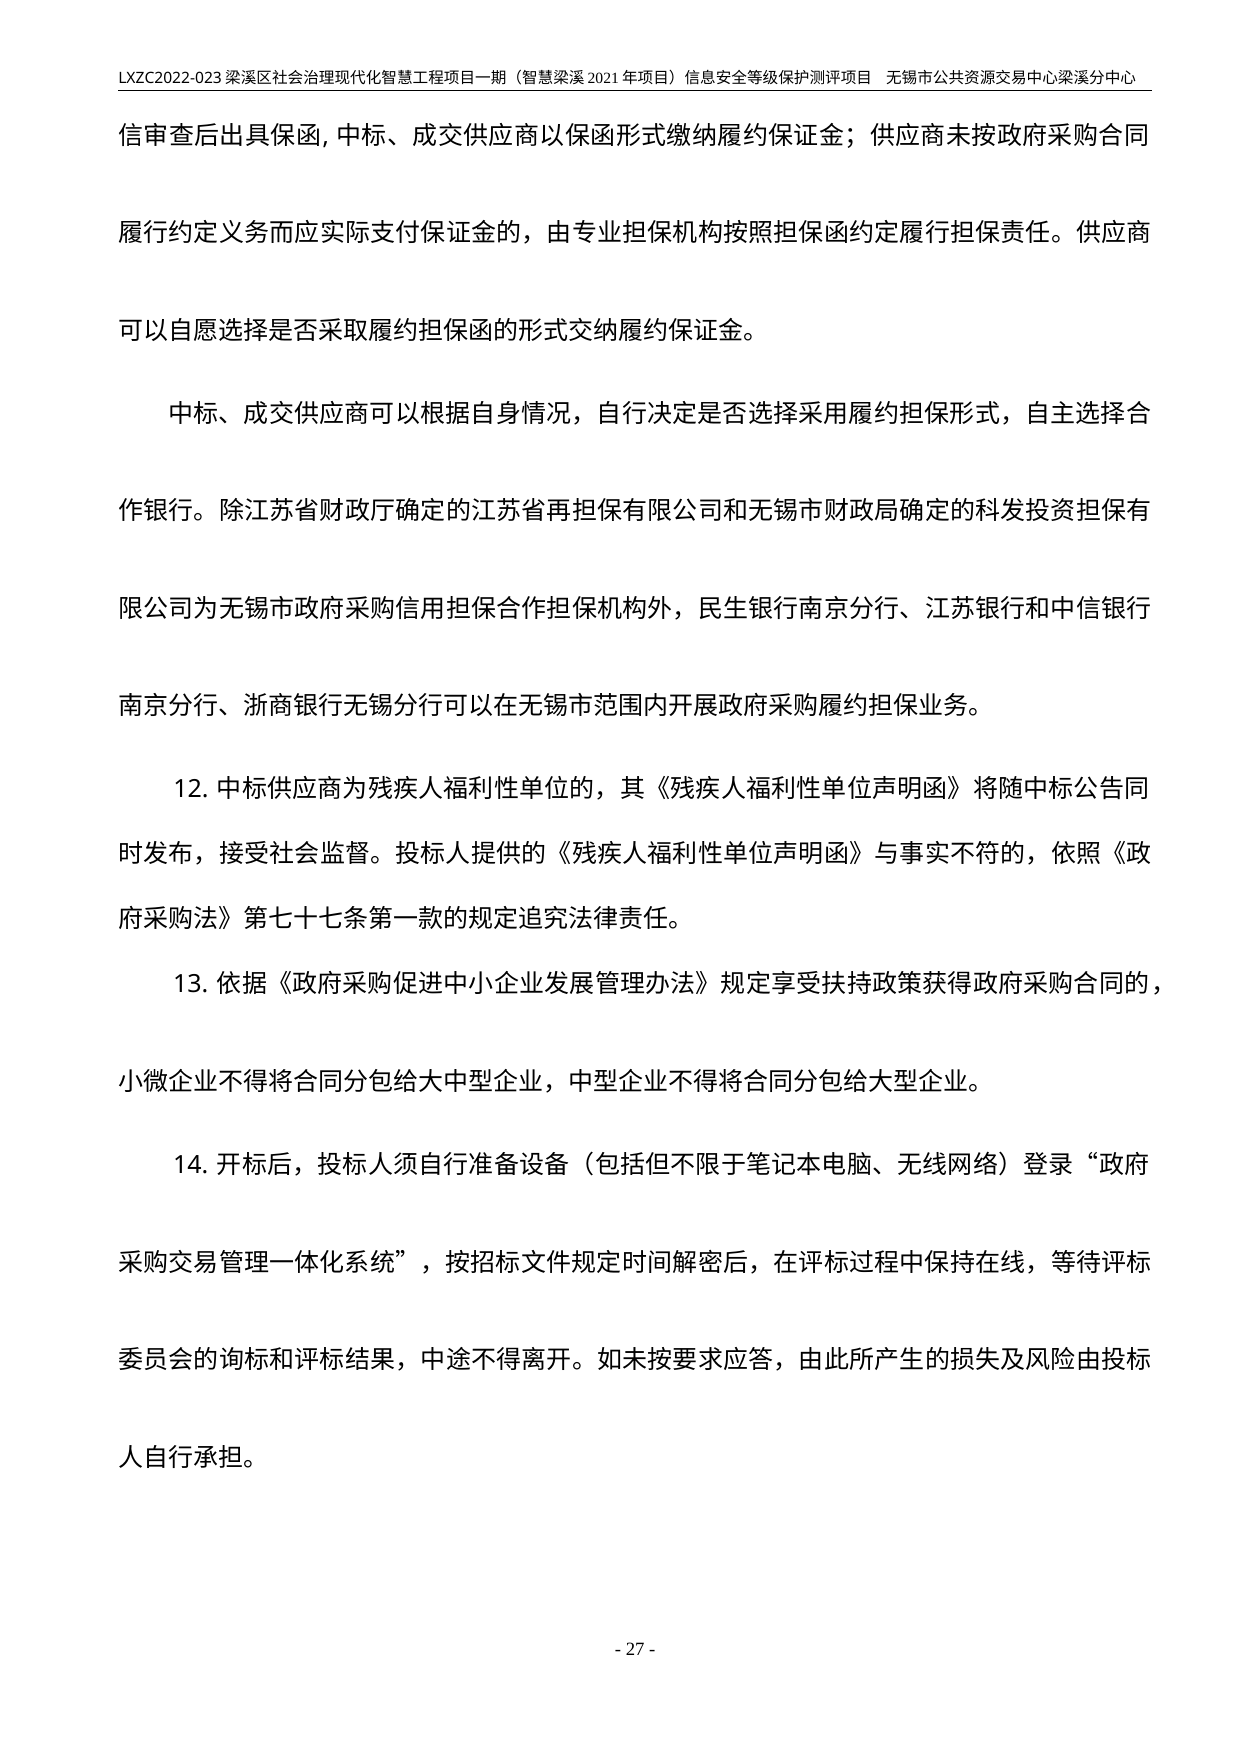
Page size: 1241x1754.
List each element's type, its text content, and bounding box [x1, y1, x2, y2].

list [118, 101, 1152, 361]
text 中标、成交供应商可以根据自身情况，自行决定是否选择采用履约担保形式，自主选择合作银行。除江苏省财政厅确定的江苏省再担保有限公司和无锡市财政局确定的科发投资担保有限公司为无锡市政府采购信用担保合作担保机构外，民生银行南京分行、江苏银行和中信银行南京分行、浙商银行无锡分行可以在无锡市范围内开展政府采购履约担保业务。 [118, 379, 1152, 736]
list 中标供应商为残疾人福利性单位的，其《残疾人福利性单位声明函》将随中标公告同时发布，接受社会监督。投标人提供的《残疾人福利性单位声明函》与事实不符的，依照《政府采购法》第七十七条第一款的规定追究法律责任。 [118, 754, 1152, 949]
list 依据《政府采购促进中小企业发展管理办法》规定享受扶持政策获得政府采购合同的，小微企业不得将合同分包给大中型企业，中型企业不得将合同分包给大型企业。 [118, 949, 1152, 1112]
list 开标后，投标人须自行准备设备（包括但不限于笔记本电脑、无线网络）登录“政府采购交易管理一体化系统”，按招标文件规定时间解密后，在评标过程中保持在线，等待评标委员会的询标和评标结果，中途不得离开。如未按要求应答，由此所产生的损失及风险由投标人自行承担。 [118, 1130, 1152, 1488]
